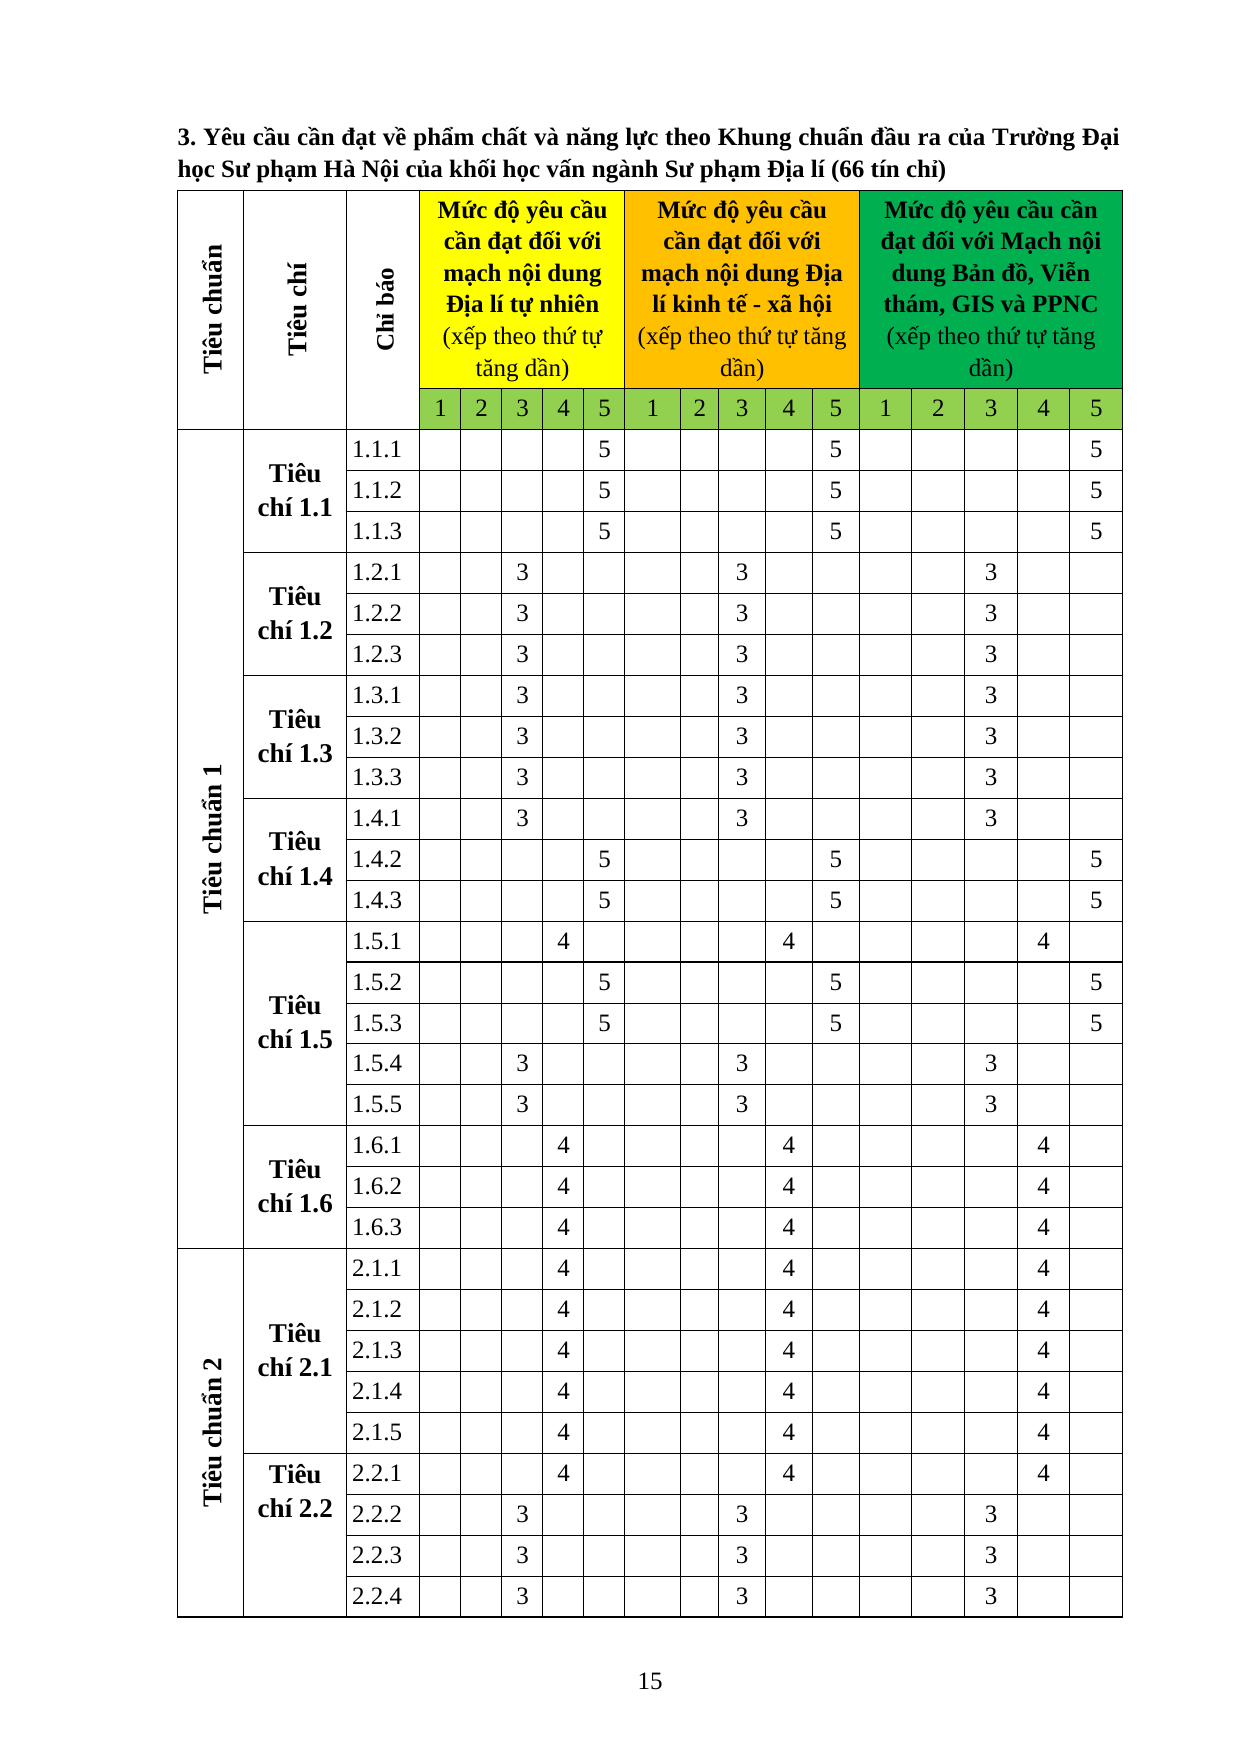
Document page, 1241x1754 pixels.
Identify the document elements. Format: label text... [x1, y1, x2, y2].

table_cell [860, 676, 911, 716]
table_cell [461, 922, 501, 961]
table_cell [461, 1454, 501, 1494]
table_cell [461, 1126, 501, 1166]
table_cell [1070, 1126, 1122, 1166]
table_cell [912, 1495, 964, 1534]
table_cell [912, 799, 964, 839]
table_cell [420, 1536, 460, 1576]
table_cell [584, 1495, 624, 1534]
table_cell [584, 1208, 624, 1248]
table_cell 5 [813, 389, 859, 429]
table_cell 1.5.2 [347, 963, 419, 1002]
table_cell 3 [502, 1577, 542, 1616]
table_cell [584, 799, 624, 839]
table_cell [813, 1126, 859, 1166]
table_cell [1018, 1495, 1069, 1534]
table_cell [681, 1454, 718, 1494]
table_cell 5 [584, 430, 624, 470]
table_cell 5 [584, 1004, 624, 1043]
table_cell [912, 635, 964, 675]
table_cell [1018, 1577, 1069, 1616]
table_cell [502, 1290, 542, 1330]
table_cell [420, 1085, 460, 1125]
table_cell [681, 1044, 718, 1084]
table_cell 1.2.1 [347, 553, 419, 593]
table_cell 5 [1070, 963, 1122, 1002]
table_cell [1018, 1536, 1069, 1576]
table_cell [584, 922, 624, 961]
table_cell [681, 553, 718, 593]
table_cell [543, 1536, 583, 1576]
table_cell [625, 963, 680, 1002]
table_cell [584, 1577, 624, 1616]
table_cell [502, 1249, 542, 1289]
table_cell [1018, 471, 1069, 511]
table_cell [1070, 676, 1122, 716]
table_cell [625, 471, 680, 511]
table_cell [543, 1044, 583, 1084]
table_cell [860, 799, 911, 839]
table_cell 3 [502, 799, 542, 839]
table_cell 5 [813, 963, 859, 1002]
table_cell [543, 758, 583, 798]
table_cell [461, 881, 501, 921]
table_cell 5 [813, 430, 859, 470]
table_cell [461, 1208, 501, 1248]
table_cell [719, 471, 765, 511]
table_cell [461, 1044, 501, 1084]
table_cell 4 [543, 922, 583, 961]
table_cell [420, 471, 460, 511]
table_cell 2 [461, 389, 501, 429]
table_cell 4 [766, 1208, 812, 1248]
table_cell [681, 1372, 718, 1412]
table_cell 3 [965, 1536, 1017, 1576]
table_cell 3 [965, 758, 1017, 798]
table_cell Tiêu chí 2.2 [244, 1454, 346, 1616]
table_cell [681, 799, 718, 839]
table_cell [719, 922, 765, 961]
table_cell 4 [1018, 1126, 1069, 1166]
table_cell [1070, 1249, 1122, 1289]
table_cell [1018, 1085, 1069, 1125]
table_cell [860, 430, 911, 470]
table_cell 4 [766, 1126, 812, 1166]
table_cell [965, 430, 1017, 470]
table_cell [420, 1167, 460, 1207]
table_cell 3 [502, 676, 542, 716]
table_cell [420, 881, 460, 921]
table_cell [681, 1249, 718, 1289]
table_cell [912, 676, 964, 716]
table_cell [860, 1167, 911, 1207]
table_cell [1018, 963, 1069, 1002]
table_cell [1070, 717, 1122, 757]
table_cell [543, 1085, 583, 1125]
table_cell [860, 1536, 911, 1576]
table_cell [461, 1085, 501, 1125]
table_cell 1.5.5 [347, 1085, 419, 1125]
table_cell [813, 922, 859, 961]
table_cell Tiêu chuẩn 1 [178, 430, 243, 1248]
table_cell [420, 717, 460, 757]
table_cell 3 [965, 676, 1017, 716]
table_cell 1 [860, 389, 911, 429]
table_cell [420, 922, 460, 961]
table_cell Tiêu chí 2.1 [244, 1249, 346, 1453]
table_cell [681, 1536, 718, 1576]
table_cell 4 [1018, 1290, 1069, 1330]
table_cell [766, 1004, 812, 1043]
table_cell 5 [1070, 389, 1122, 429]
table_cell [502, 1413, 542, 1453]
table_cell [584, 1413, 624, 1453]
table_cell 1.6.1 [347, 1126, 419, 1166]
table_cell [681, 1167, 718, 1207]
table_cell [584, 1167, 624, 1207]
table_cell [1070, 922, 1122, 961]
table_cell [502, 471, 542, 511]
table_cell [625, 1126, 680, 1166]
table_cell [912, 963, 964, 1002]
table_cell [681, 1413, 718, 1453]
table_cell [584, 758, 624, 798]
table_cell [912, 1004, 964, 1043]
table_cell 3 [965, 553, 1017, 593]
table_cell [860, 1372, 911, 1412]
table_cell [543, 553, 583, 593]
table_cell [766, 553, 812, 593]
table_cell [1070, 1290, 1122, 1330]
table_cell 2 [912, 389, 964, 429]
table_cell [420, 840, 460, 879]
table_cell [813, 676, 859, 716]
table_cell 5 [813, 1004, 859, 1043]
table_cell [584, 717, 624, 757]
table_cell [543, 840, 583, 879]
table_cell 3 [719, 676, 765, 716]
table_cell [719, 1004, 765, 1043]
table_cell [719, 1454, 765, 1494]
table_cell [461, 1372, 501, 1412]
table_cell [625, 881, 680, 921]
table_cell 1.5.1 [347, 922, 419, 961]
table_cell [1018, 717, 1069, 757]
table_cell [420, 1454, 460, 1494]
table_cell [420, 1372, 460, 1412]
table_cell [584, 676, 624, 716]
table_cell [1070, 594, 1122, 634]
table_cell [461, 840, 501, 879]
table_cell [860, 881, 911, 921]
table_cell 4 [543, 1208, 583, 1248]
table_cell 2.2.1 [347, 1454, 419, 1494]
table_cell [912, 1167, 964, 1207]
table_cell [681, 594, 718, 634]
table_cell [860, 1208, 911, 1248]
table_cell [860, 594, 911, 634]
table_cell [912, 553, 964, 593]
table_cell 3 [965, 635, 1017, 675]
table_cell [860, 717, 911, 757]
table_cell [543, 594, 583, 634]
table_cell [461, 799, 501, 839]
table_cell [912, 1290, 964, 1330]
table_cell 3 [965, 594, 1017, 634]
table_cell 5 [584, 963, 624, 1002]
table_cell [1070, 635, 1122, 675]
table_cell [420, 1249, 460, 1289]
table_cell 1 [420, 389, 460, 429]
table_cell Tiêu chuẩn 2 [178, 1249, 243, 1616]
table_cell [912, 717, 964, 757]
table_cell [813, 594, 859, 634]
table_cell [965, 1290, 1017, 1330]
table_cell [625, 758, 680, 798]
table_cell [625, 1208, 680, 1248]
table_cell [813, 1536, 859, 1576]
table_cell [461, 963, 501, 1002]
table_cell 4 [766, 1372, 812, 1412]
table_cell [860, 840, 911, 879]
table_cell 4 [766, 1249, 812, 1289]
table_cell [912, 1044, 964, 1084]
table_cell [461, 1495, 501, 1534]
table_cell Tiêu chí 1.2 [244, 553, 346, 675]
table_cell [502, 1167, 542, 1207]
table_cell [912, 1536, 964, 1576]
table_cell [1018, 512, 1069, 552]
table_cell [502, 1004, 542, 1043]
table_cell 4 [766, 1290, 812, 1330]
table_cell 3 [719, 799, 765, 839]
table_cell [681, 430, 718, 470]
table_cell 3 [502, 717, 542, 757]
table_cell [1018, 594, 1069, 634]
table_cell [681, 512, 718, 552]
table_cell 1.1.1 [347, 430, 419, 470]
table_cell 4 [543, 389, 583, 429]
table_cell [625, 1004, 680, 1043]
table_cell [625, 1249, 680, 1289]
table_cell 5 [584, 471, 624, 511]
table_cell [813, 1495, 859, 1534]
table_cell [719, 1372, 765, 1412]
table_cell [625, 512, 680, 552]
table_cell [813, 553, 859, 593]
table_cell [681, 1577, 718, 1616]
table_cell [719, 840, 765, 879]
table_cell [860, 635, 911, 675]
table_cell [1070, 1044, 1122, 1084]
table_cell 4 [766, 1454, 812, 1494]
table_cell [860, 512, 911, 552]
table_cell [502, 430, 542, 470]
table_cell [860, 1004, 911, 1043]
table_cell [461, 1167, 501, 1207]
table_cell [681, 1004, 718, 1043]
table_cell [681, 1085, 718, 1125]
table_cell [625, 1167, 680, 1207]
table_cell [461, 1290, 501, 1330]
table_cell [461, 471, 501, 511]
table_cell 4 [766, 389, 812, 429]
table_cell [766, 471, 812, 511]
table_cell [965, 1167, 1017, 1207]
table_cell 1.6.2 [347, 1167, 419, 1207]
table_cell [1070, 1413, 1122, 1453]
table_cell 1.4.2 [347, 840, 419, 879]
table_cell [502, 840, 542, 879]
table_cell 3 [719, 1085, 765, 1125]
table_cell [584, 635, 624, 675]
table_cell [420, 758, 460, 798]
table_cell [502, 922, 542, 961]
table_cell 4 [1018, 1208, 1069, 1248]
table_cell 4 [1018, 1331, 1069, 1371]
table_cell Tiêu chí 1.1 [244, 430, 346, 552]
table_cell [860, 1126, 911, 1166]
table_cell [420, 594, 460, 634]
table_cell 4 [543, 1372, 583, 1412]
table_cell 4 [543, 1413, 583, 1453]
table_cell [625, 1372, 680, 1412]
table_cell 4 [543, 1290, 583, 1330]
table_cell 3 [965, 1495, 1017, 1534]
table_cell [420, 1004, 460, 1043]
table_cell [719, 881, 765, 921]
table_cell [766, 676, 812, 716]
table_cell 3 [502, 553, 542, 593]
table_cell Tiêu chí 1.3 [244, 676, 346, 798]
table_cell [813, 1454, 859, 1494]
table_cell [420, 1331, 460, 1371]
table_cell [912, 1331, 964, 1371]
table_cell [1070, 1208, 1122, 1248]
table_cell [912, 471, 964, 511]
table_cell [965, 922, 1017, 961]
table_cell [719, 963, 765, 1002]
table_cell [912, 758, 964, 798]
table_cell 5 [584, 512, 624, 552]
table_cell [860, 553, 911, 593]
table_cell [912, 1126, 964, 1166]
table_cell [912, 1208, 964, 1248]
table_cell [1018, 758, 1069, 798]
table_header Mức độ yêu cầu cần đạt đối với mạch nội dung Địa lí tự nhiên (xếp theo thứ tự tăng dần) [420, 191, 624, 388]
table_cell [719, 1290, 765, 1330]
table_cell [719, 1331, 765, 1371]
table_cell [1018, 635, 1069, 675]
table_cell 4 [1018, 1249, 1069, 1289]
table_cell 2.1.1 [347, 1249, 419, 1289]
table_cell [502, 1372, 542, 1412]
table_cell [813, 1249, 859, 1289]
table_cell 2.1.3 [347, 1331, 419, 1371]
table_cell [420, 1413, 460, 1453]
table_cell [625, 594, 680, 634]
table_cell [543, 1577, 583, 1616]
table_cell [912, 1413, 964, 1453]
table_cell 1.2.2 [347, 594, 419, 634]
table_cell [860, 1577, 911, 1616]
table_cell [625, 635, 680, 675]
table_cell [625, 1536, 680, 1576]
table_cell [681, 635, 718, 675]
table_cell [584, 1536, 624, 1576]
table_cell [584, 594, 624, 634]
table_cell 3 [502, 1044, 542, 1084]
table_cell [1070, 799, 1122, 839]
table_cell [965, 1126, 1017, 1166]
table_cell [681, 717, 718, 757]
table_cell [420, 676, 460, 716]
table_cell [584, 1331, 624, 1371]
table_cell 1.3.3 [347, 758, 419, 798]
table_cell [766, 881, 812, 921]
table_cell [584, 1454, 624, 1494]
table_cell [766, 635, 812, 675]
table_cell [1070, 1085, 1122, 1125]
table_cell [965, 840, 1017, 879]
table_cell 5 [1070, 881, 1122, 921]
table_cell 3 [965, 389, 1017, 429]
table_cell [719, 1167, 765, 1207]
table_cell [912, 594, 964, 634]
table_cell 1.3.2 [347, 717, 419, 757]
table_cell [543, 471, 583, 511]
table_cell [766, 717, 812, 757]
table_cell [543, 717, 583, 757]
table_cell [719, 1413, 765, 1453]
table_cell [860, 1044, 911, 1084]
table_cell 5 [813, 512, 859, 552]
table_cell 3 [502, 635, 542, 675]
table_cell [681, 963, 718, 1002]
table_cell 4 [766, 1167, 812, 1207]
table_cell [719, 1249, 765, 1289]
table_cell [461, 635, 501, 675]
table_cell 3 [719, 717, 765, 757]
table_cell 5 [813, 471, 859, 511]
table_cell [912, 1372, 964, 1412]
table_cell [965, 963, 1017, 1002]
table_cell [813, 1372, 859, 1412]
table_cell [1070, 1454, 1122, 1494]
table_cell 5 [813, 840, 859, 879]
table_cell [681, 840, 718, 879]
table_cell 3 [965, 1085, 1017, 1125]
table_cell [1070, 1372, 1122, 1412]
table_cell [420, 1208, 460, 1248]
table_cell [625, 430, 680, 470]
table_cell [965, 512, 1017, 552]
table_cell [584, 1249, 624, 1289]
table_cell [625, 1331, 680, 1371]
table_cell [1018, 799, 1069, 839]
table_cell 1.5.3 [347, 1004, 419, 1043]
table_cell [912, 1249, 964, 1289]
table_cell [461, 1331, 501, 1371]
table_cell [584, 553, 624, 593]
table_cell [420, 430, 460, 470]
table_cell [1070, 1331, 1122, 1371]
table_cell 2.2.4 [347, 1577, 419, 1616]
table_cell Tiêu chí 1.6 [244, 1126, 346, 1248]
table_cell 2.2.3 [347, 1536, 419, 1576]
table_cell [681, 1208, 718, 1248]
table_cell [681, 1290, 718, 1330]
table_cell [766, 1044, 812, 1084]
table_cell [1070, 1495, 1122, 1534]
table_cell [543, 430, 583, 470]
table_cell [625, 1085, 680, 1125]
table_cell 5 [584, 881, 624, 921]
text 3. Yêu cầu cần đạt về phẩm chất và năng lực theo Khung chuẩn đầu ra của Trường Đại học Sư phạm Hà Nội của khối học vấn ngành Sư phạm Địa lí (66 tín chỉ) [177, 122, 1122, 183]
table_cell [965, 1413, 1017, 1453]
table_cell 5 [1070, 1004, 1122, 1043]
table_cell [1018, 881, 1069, 921]
table_cell [461, 1577, 501, 1616]
table_cell [860, 963, 911, 1002]
table_cell 4 [1018, 1413, 1069, 1453]
table_cell [1070, 758, 1122, 798]
table_cell [543, 1495, 583, 1534]
table_cell [625, 799, 680, 839]
table_cell 2.1.2 [347, 1290, 419, 1330]
table_cell 1.5.4 [347, 1044, 419, 1084]
table_cell 5 [1070, 430, 1122, 470]
table_cell [461, 717, 501, 757]
table_cell [766, 1085, 812, 1125]
table_cell 4 [766, 1413, 812, 1453]
table_cell 4 [1018, 389, 1069, 429]
table_cell [584, 1290, 624, 1330]
table_cell 3 [719, 1577, 765, 1616]
table_cell 3 [502, 594, 542, 634]
table_cell Tiêu chí 1.5 [244, 922, 346, 1125]
table_cell 1.6.3 [347, 1208, 419, 1248]
table_cell [681, 471, 718, 511]
table_cell [1018, 553, 1069, 593]
table_cell [461, 1249, 501, 1289]
table_cell [625, 1413, 680, 1453]
table_cell [912, 1085, 964, 1125]
table_cell [461, 758, 501, 798]
table_header Tiêu chí [244, 191, 346, 429]
table_cell [625, 1044, 680, 1084]
table_cell [766, 430, 812, 470]
table_cell 3 [965, 1577, 1017, 1616]
table_cell 4 [543, 1249, 583, 1289]
table_cell 3 [719, 1495, 765, 1534]
table_cell [860, 1290, 911, 1330]
table_cell [625, 1495, 680, 1534]
table_cell [719, 512, 765, 552]
table_cell 3 [965, 717, 1017, 757]
table_cell 3 [502, 1085, 542, 1125]
table_cell [584, 1085, 624, 1125]
table_cell 3 [502, 389, 542, 429]
table_cell [965, 1454, 1017, 1494]
table_cell 5 [813, 881, 859, 921]
table_cell [502, 881, 542, 921]
table_cell [543, 676, 583, 716]
table_cell [965, 1004, 1017, 1043]
table_cell Tiêu chí 1.4 [244, 799, 346, 921]
table_cell [625, 840, 680, 879]
table_cell [461, 594, 501, 634]
table_cell 2 [681, 389, 718, 429]
table_cell [420, 1126, 460, 1166]
table_cell 5 [584, 389, 624, 429]
table_cell [813, 1577, 859, 1616]
table_cell [681, 1331, 718, 1371]
table_cell [625, 1577, 680, 1616]
table_cell [766, 758, 812, 798]
table_cell [461, 676, 501, 716]
table_cell [461, 1004, 501, 1043]
table_cell 1 [625, 389, 680, 429]
table_cell [766, 1495, 812, 1534]
table_cell [681, 1495, 718, 1534]
table_cell 5 [1070, 512, 1122, 552]
table_cell [625, 1454, 680, 1494]
table_cell [461, 553, 501, 593]
table_cell [420, 635, 460, 675]
table_cell [813, 1085, 859, 1125]
table_cell [420, 1290, 460, 1330]
table_cell [813, 1413, 859, 1453]
table_cell [860, 1249, 911, 1289]
table_cell [1070, 1167, 1122, 1207]
table_cell [813, 1331, 859, 1371]
table_cell [766, 1577, 812, 1616]
table_cell [965, 1208, 1017, 1248]
table_header Tiêu chuẩn [178, 191, 243, 429]
table_cell [766, 1536, 812, 1576]
table_cell 4 [1018, 922, 1069, 961]
table_cell 3 [502, 1536, 542, 1576]
table_cell [1018, 430, 1069, 470]
table_cell [1070, 1536, 1122, 1576]
table_header Mức độ yêu cầu cần đạt đối với Mạch nội dung Bản đồ, Viễn thám, GIS và PPNC (xếp theo thứ tự tăng dần) [860, 191, 1122, 388]
table_cell [766, 512, 812, 552]
table_cell 4 [766, 922, 812, 961]
table_cell [912, 922, 964, 961]
table_cell [965, 471, 1017, 511]
table_cell [860, 922, 911, 961]
table_cell 1.4.1 [347, 799, 419, 839]
table_cell [420, 799, 460, 839]
table_cell [813, 1208, 859, 1248]
table_cell [625, 553, 680, 593]
table_cell [420, 1044, 460, 1084]
table_cell [1018, 676, 1069, 716]
table_cell 1.2.3 [347, 635, 419, 675]
table_cell 3 [502, 1495, 542, 1534]
table_cell [766, 963, 812, 1002]
table_cell [625, 1290, 680, 1330]
table_cell [584, 1372, 624, 1412]
table_cell 3 [719, 594, 765, 634]
table_cell [625, 717, 680, 757]
table_cell 4 [1018, 1167, 1069, 1207]
table_cell 3 [719, 1536, 765, 1576]
table_cell [1018, 840, 1069, 879]
table_cell 1.4.3 [347, 881, 419, 921]
table_cell [965, 1331, 1017, 1371]
table_cell [912, 840, 964, 879]
table_cell 4 [543, 1331, 583, 1371]
table_cell 3 [719, 1044, 765, 1084]
table_cell 2.1.5 [347, 1413, 419, 1453]
table_cell 3 [719, 553, 765, 593]
table_cell [912, 881, 964, 921]
table_header Chỉ báo [347, 191, 419, 429]
table_cell [681, 676, 718, 716]
table_cell [860, 1495, 911, 1534]
table_cell [813, 1290, 859, 1330]
table_cell [461, 512, 501, 552]
table_cell 3 [719, 389, 765, 429]
table_cell [543, 963, 583, 1002]
table_cell [719, 430, 765, 470]
table_cell 1.1.3 [347, 512, 419, 552]
table_cell 2.2.2 [347, 1495, 419, 1534]
table_cell [543, 512, 583, 552]
table_cell 5 [1070, 840, 1122, 879]
table_cell [766, 594, 812, 634]
table_cell [681, 1126, 718, 1166]
table_cell 4 [543, 1126, 583, 1166]
table_cell [912, 512, 964, 552]
table_cell [719, 1208, 765, 1248]
table_cell [860, 1413, 911, 1453]
table_cell [719, 1126, 765, 1166]
table_cell [965, 1372, 1017, 1412]
table_cell [912, 1577, 964, 1616]
table_cell [461, 430, 501, 470]
table_header Mức độ yêu cầu cần đạt đối với mạch nội dung Địa lí kinh tế - xã hội (xếp theo thứ tự tăng dần) [625, 191, 859, 388]
table_cell [813, 717, 859, 757]
table_cell [1018, 1044, 1069, 1084]
table_cell 4 [766, 1331, 812, 1371]
table_cell 3 [965, 1044, 1017, 1084]
table_cell [461, 1413, 501, 1453]
table_cell [420, 1495, 460, 1534]
table_cell [502, 512, 542, 552]
table_cell [766, 799, 812, 839]
table_cell [813, 799, 859, 839]
table_cell [813, 1167, 859, 1207]
table_cell 4 [1018, 1454, 1069, 1494]
table_cell 3 [965, 799, 1017, 839]
table_cell [1070, 553, 1122, 593]
table_cell [813, 635, 859, 675]
table_cell [860, 471, 911, 511]
table_cell [681, 758, 718, 798]
table_cell 1.3.1 [347, 676, 419, 716]
table_cell 4 [543, 1454, 583, 1494]
table_cell [625, 922, 680, 961]
table_cell 4 [1018, 1372, 1069, 1412]
table_cell 3 [719, 758, 765, 798]
table_cell [420, 1577, 460, 1616]
table_cell [502, 1126, 542, 1166]
table_cell [965, 1249, 1017, 1289]
table_cell 3 [719, 635, 765, 675]
table_cell [584, 1126, 624, 1166]
table_cell 4 [543, 1167, 583, 1207]
table_cell 3 [502, 758, 542, 798]
table_cell [681, 881, 718, 921]
table_cell [420, 512, 460, 552]
table_cell 2.1.4 [347, 1372, 419, 1412]
table_cell [860, 758, 911, 798]
table_cell [1070, 1577, 1122, 1616]
table_cell [860, 1331, 911, 1371]
table_cell [584, 1044, 624, 1084]
table_cell [502, 1331, 542, 1371]
table_cell [502, 1454, 542, 1494]
table_cell [543, 881, 583, 921]
table_cell 5 [1070, 471, 1122, 511]
table_cell [766, 840, 812, 879]
table_cell [860, 1454, 911, 1494]
table_cell [461, 1536, 501, 1576]
table_cell [502, 1208, 542, 1248]
table_cell [860, 1085, 911, 1125]
table_cell [912, 1454, 964, 1494]
table_cell [912, 430, 964, 470]
table_cell [813, 758, 859, 798]
table_cell [1018, 1004, 1069, 1043]
table_cell [965, 881, 1017, 921]
table_cell [543, 635, 583, 675]
table_cell [813, 1044, 859, 1084]
table_cell [420, 553, 460, 593]
table_cell 5 [584, 840, 624, 879]
table_cell 1.1.2 [347, 471, 419, 511]
table_cell [543, 1004, 583, 1043]
table_cell [681, 922, 718, 961]
table_cell [420, 963, 460, 1002]
table_cell [543, 799, 583, 839]
table_cell [625, 676, 680, 716]
table_cell [502, 963, 542, 1002]
